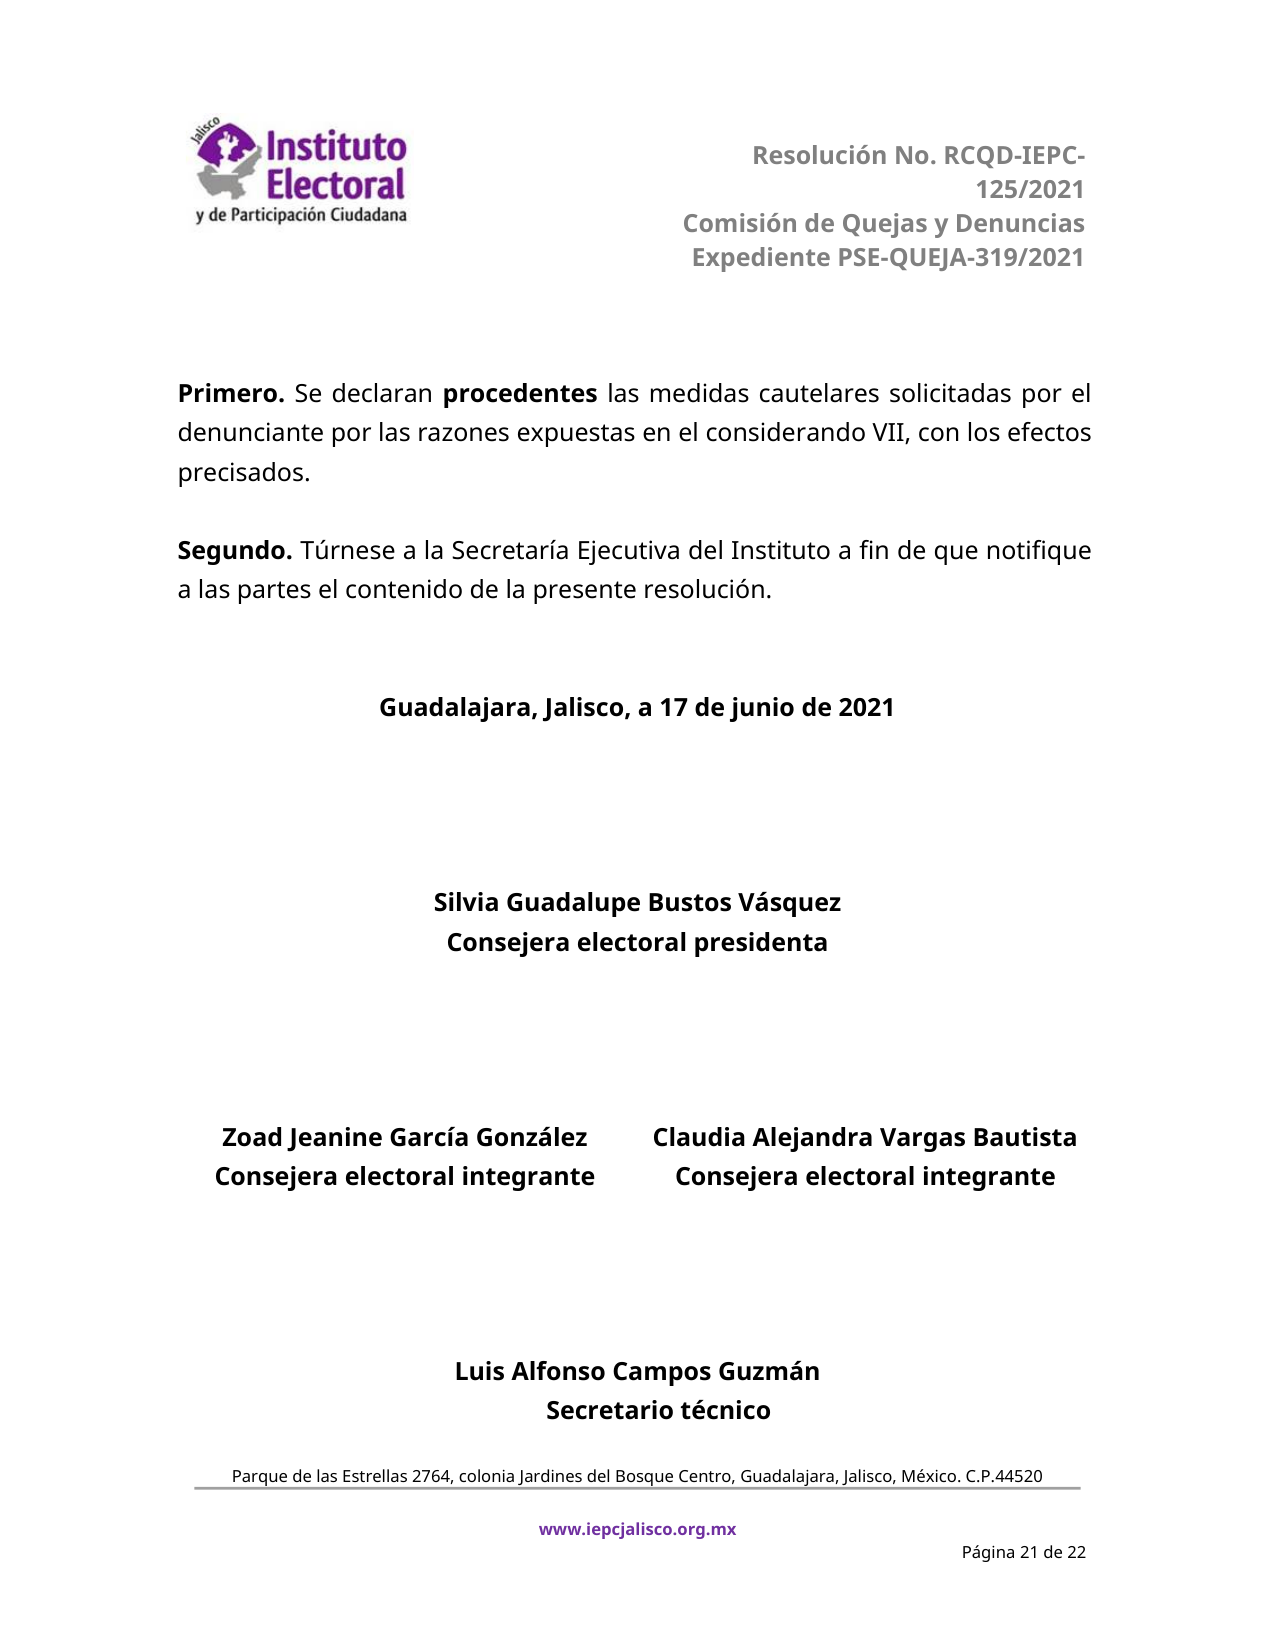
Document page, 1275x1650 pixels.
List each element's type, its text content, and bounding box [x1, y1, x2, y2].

text Primero. Se declaran procedentes las medidas cautelares solicitadas por el denunciante por las razones expuestas en el considerando VII, con los efectos precisados. [177, 376, 1092, 488]
table_cell Claudia Alejandra Vargas Bautista Consejera electoral integrante [633, 963, 1098, 1197]
text Segundo. Túrnese a la Secretaría Ejecutiva del Instituto a fin de que notifique a las partes el contenido de la presente resolución. [177, 532, 1092, 606]
table_cell Zoad Jeanine García González Consejera electoral integrante [177, 963, 633, 1197]
text Guadalajara, Jalisco, a 17 de junio de 2021 [177, 689, 1098, 723]
table_header Silvia Guadalupe Bustos Vásquez Consejera electoral presidenta [177, 885, 1098, 962]
picture [185, 113, 414, 235]
text Secretario técnico [472, 1392, 1098, 1427]
text Luis Alfonso Campos Guzmán [177, 1353, 1098, 1387]
